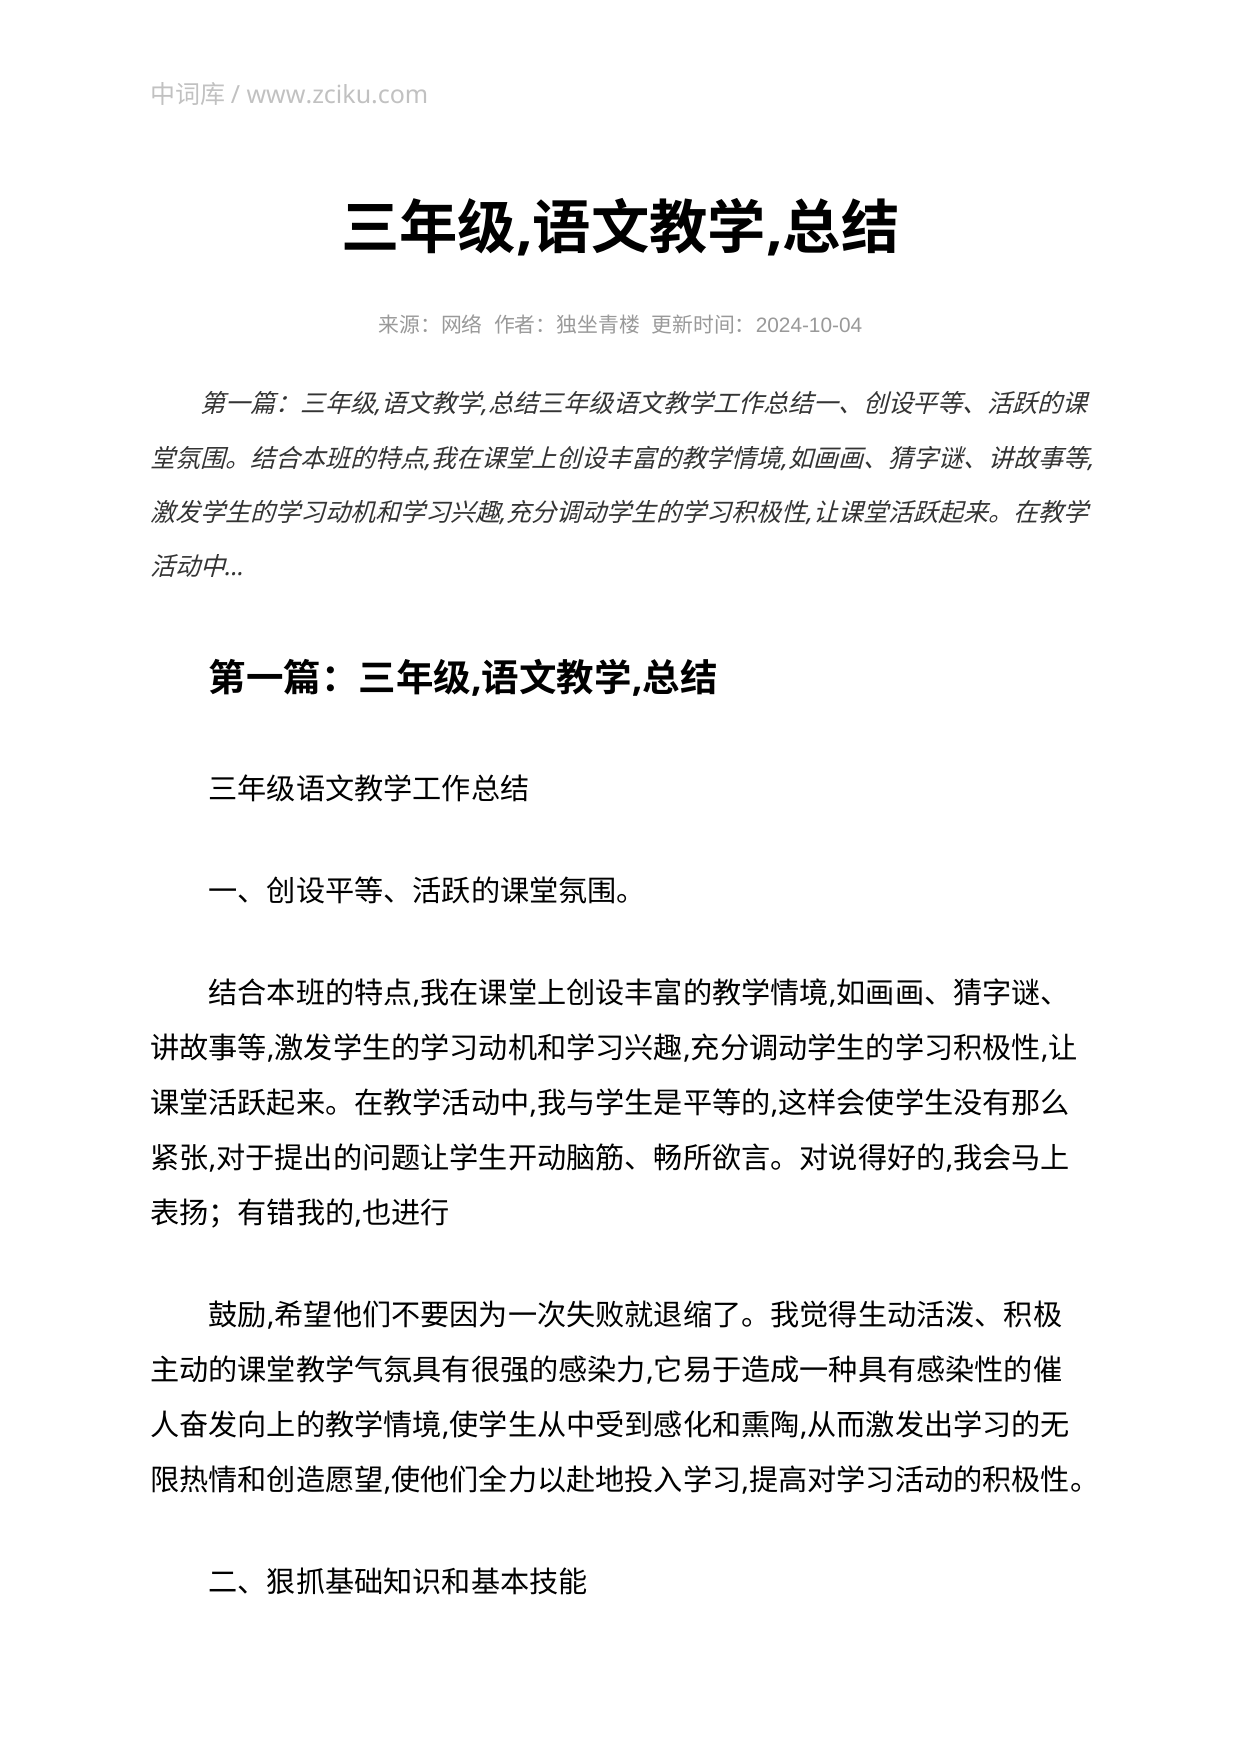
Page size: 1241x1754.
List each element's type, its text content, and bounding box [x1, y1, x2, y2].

text 三年级语文教学工作总结 [150, 766, 1090, 808]
text 第一篇：三年级,语文教学,总结 [150, 648, 1090, 703]
text 结合本班的特点,我在课堂上创设丰富的教学情境,如画画、猜字谜、讲故事等,激发学生的学习动机和学习兴趣,充分调动学生的学习积极性,让课堂活跃起来。在教学活动中,我与学生是平等的,这样会使学生没有那么紧张,对于提出的问题让学生开动脑筋、畅所欲言。对说得好的,我会马上表扬；有错我的,也进行 [150, 969, 1090, 1232]
text 鼓励,希望他们不要因为一次失败就退缩了。我觉得生动活泼、积极主动的课堂教学气氛具有很强的感染力,它易于造成一种具有感染性的催人奋发向上的教学情境,使学生从中受到感化和熏陶,从而激发出学习的无限热情和创造愿望,使他们全力以赴地投入学习,提高对学习活动的积极性。 [150, 1291, 1090, 1499]
text 第一篇：三年级,语文教学,总结三年级语文教学工作总结一、创设平等、活跃的课堂氛围。结合本班的特点,我在课堂上创设丰富的教学情境,如画画、猜字谜、讲故事等,激发学生的学习动机和学习兴趣,充分调动学生的学习积极性,让课堂活跃起来。在教学活动中... [150, 384, 1090, 583]
subtitle 三年级,语文教学,总结 [150, 181, 1090, 266]
text 一、创设平等、活跃的课堂氛围。 [150, 867, 1090, 910]
text 来源：网络 作者：独坐青楼 更新时间：2024-10-04 [150, 313, 1090, 337]
text 二、狠抓基础知识和基本技能 [150, 1558, 1090, 1601]
